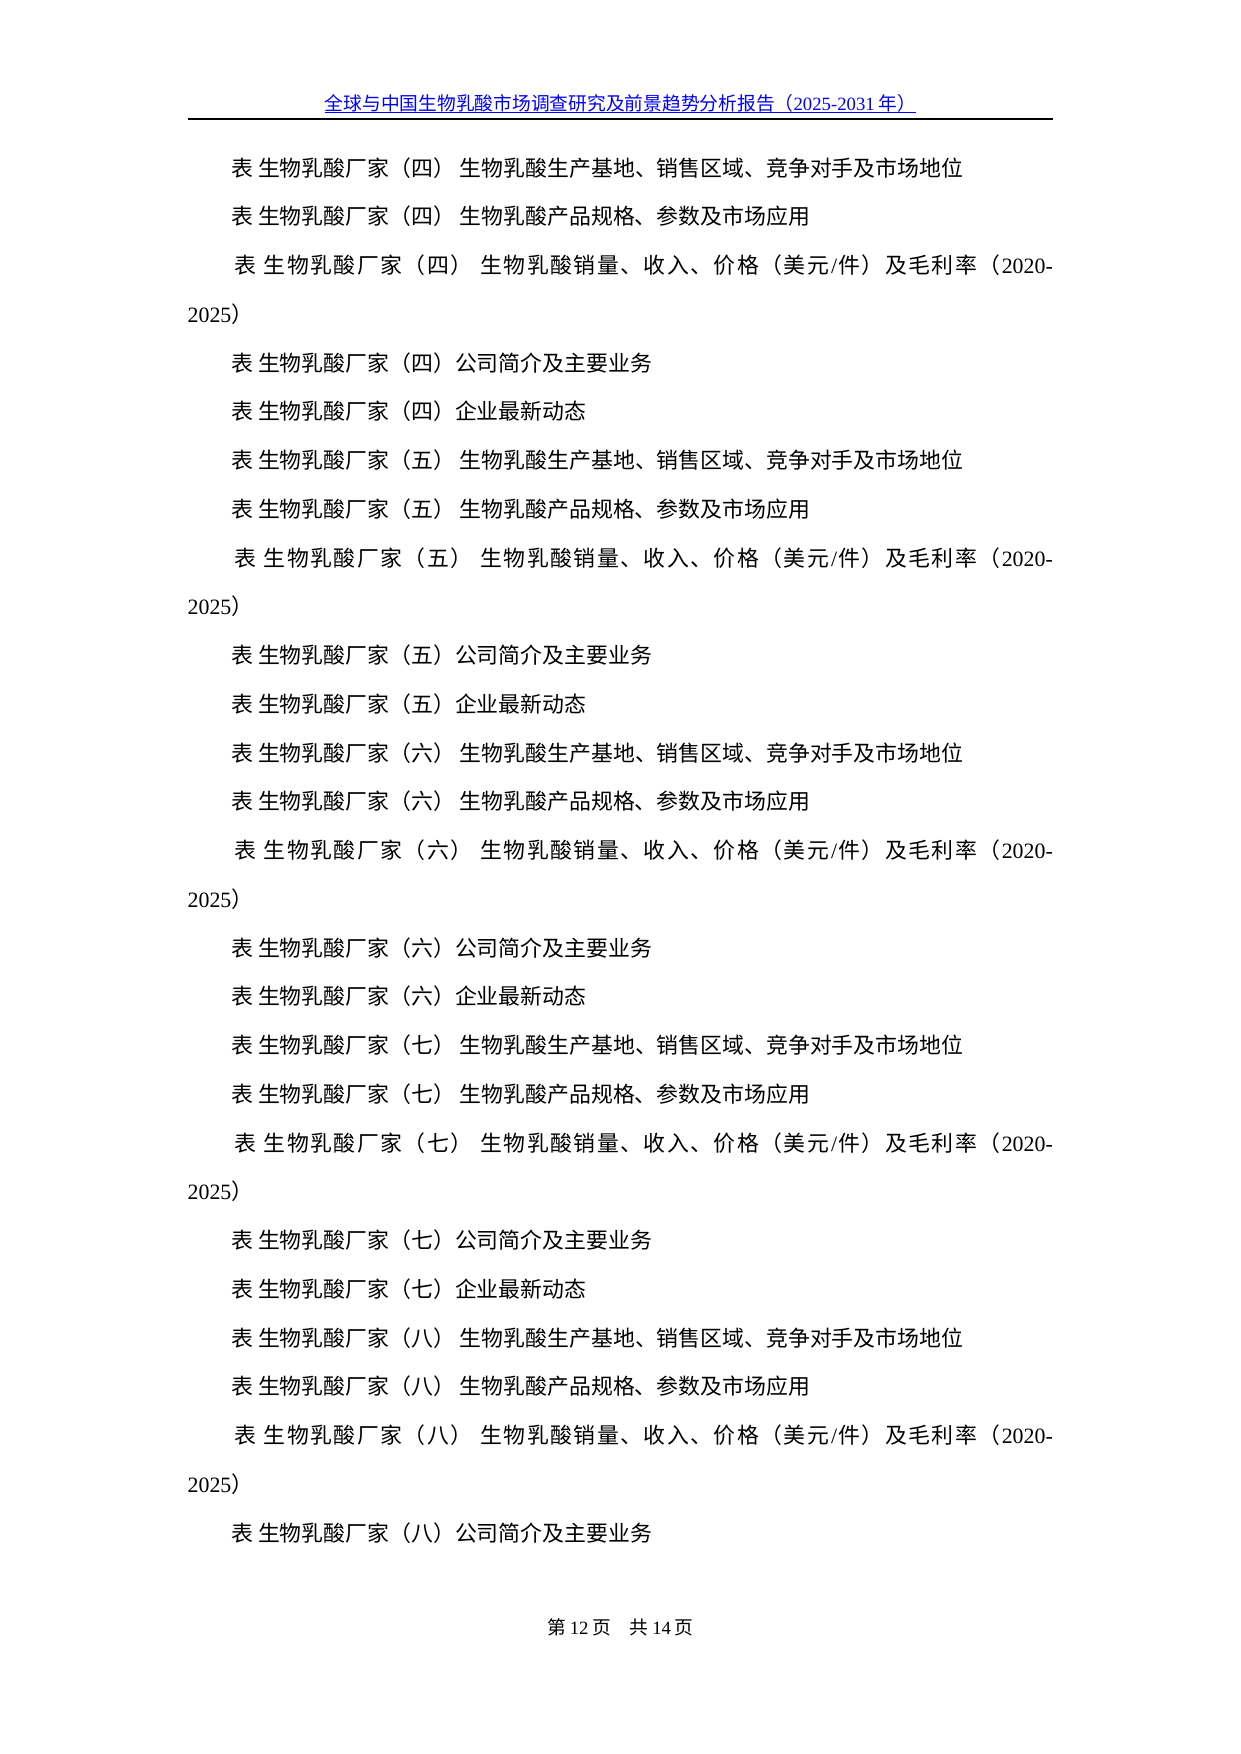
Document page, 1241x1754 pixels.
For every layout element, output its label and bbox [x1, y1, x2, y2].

text [187, 150, 1053, 1548]
